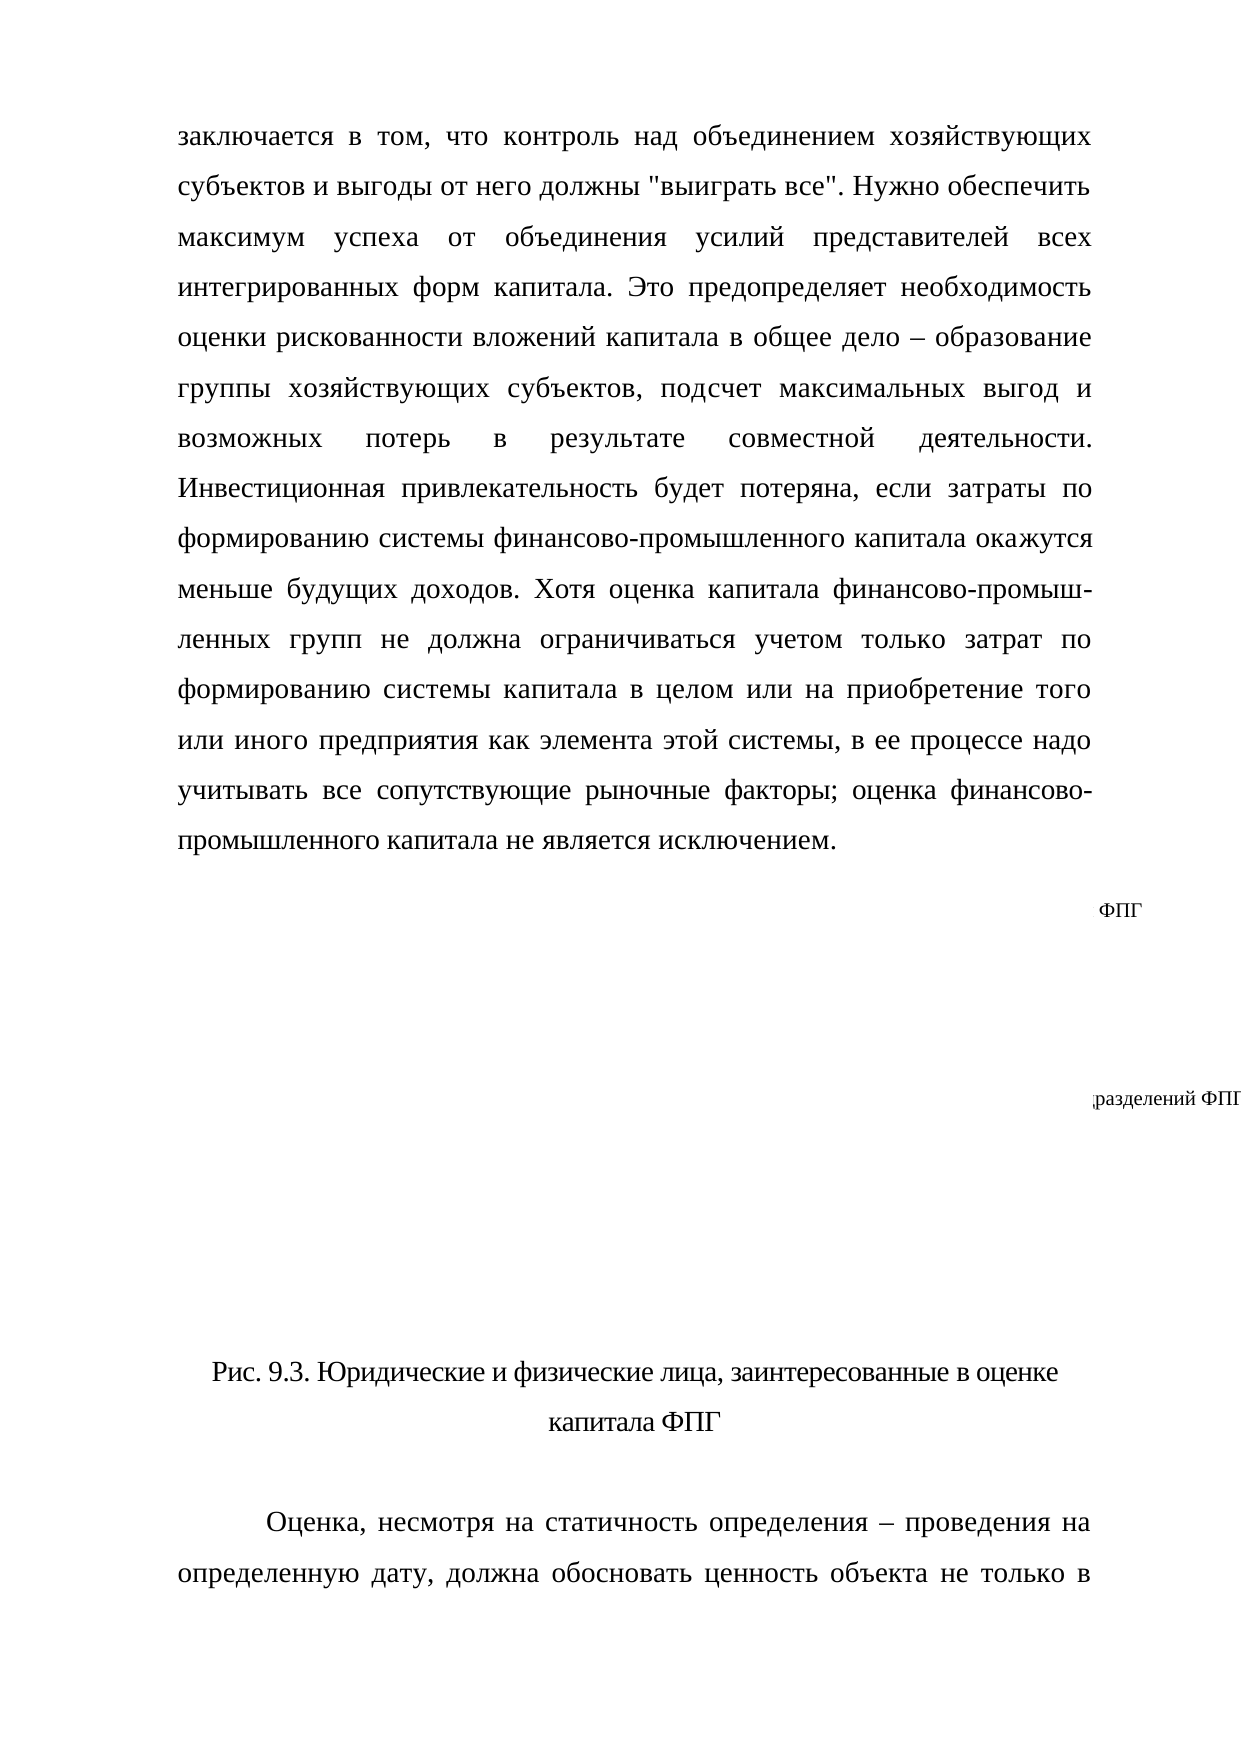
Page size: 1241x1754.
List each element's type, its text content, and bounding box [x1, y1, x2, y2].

text Рис. 9.3. Юридические и физические лица, заинтересованные в оценке капитала ФПГ [177, 1354, 1093, 1437]
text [177, 1504, 1093, 1588]
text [177, 118, 1093, 856]
